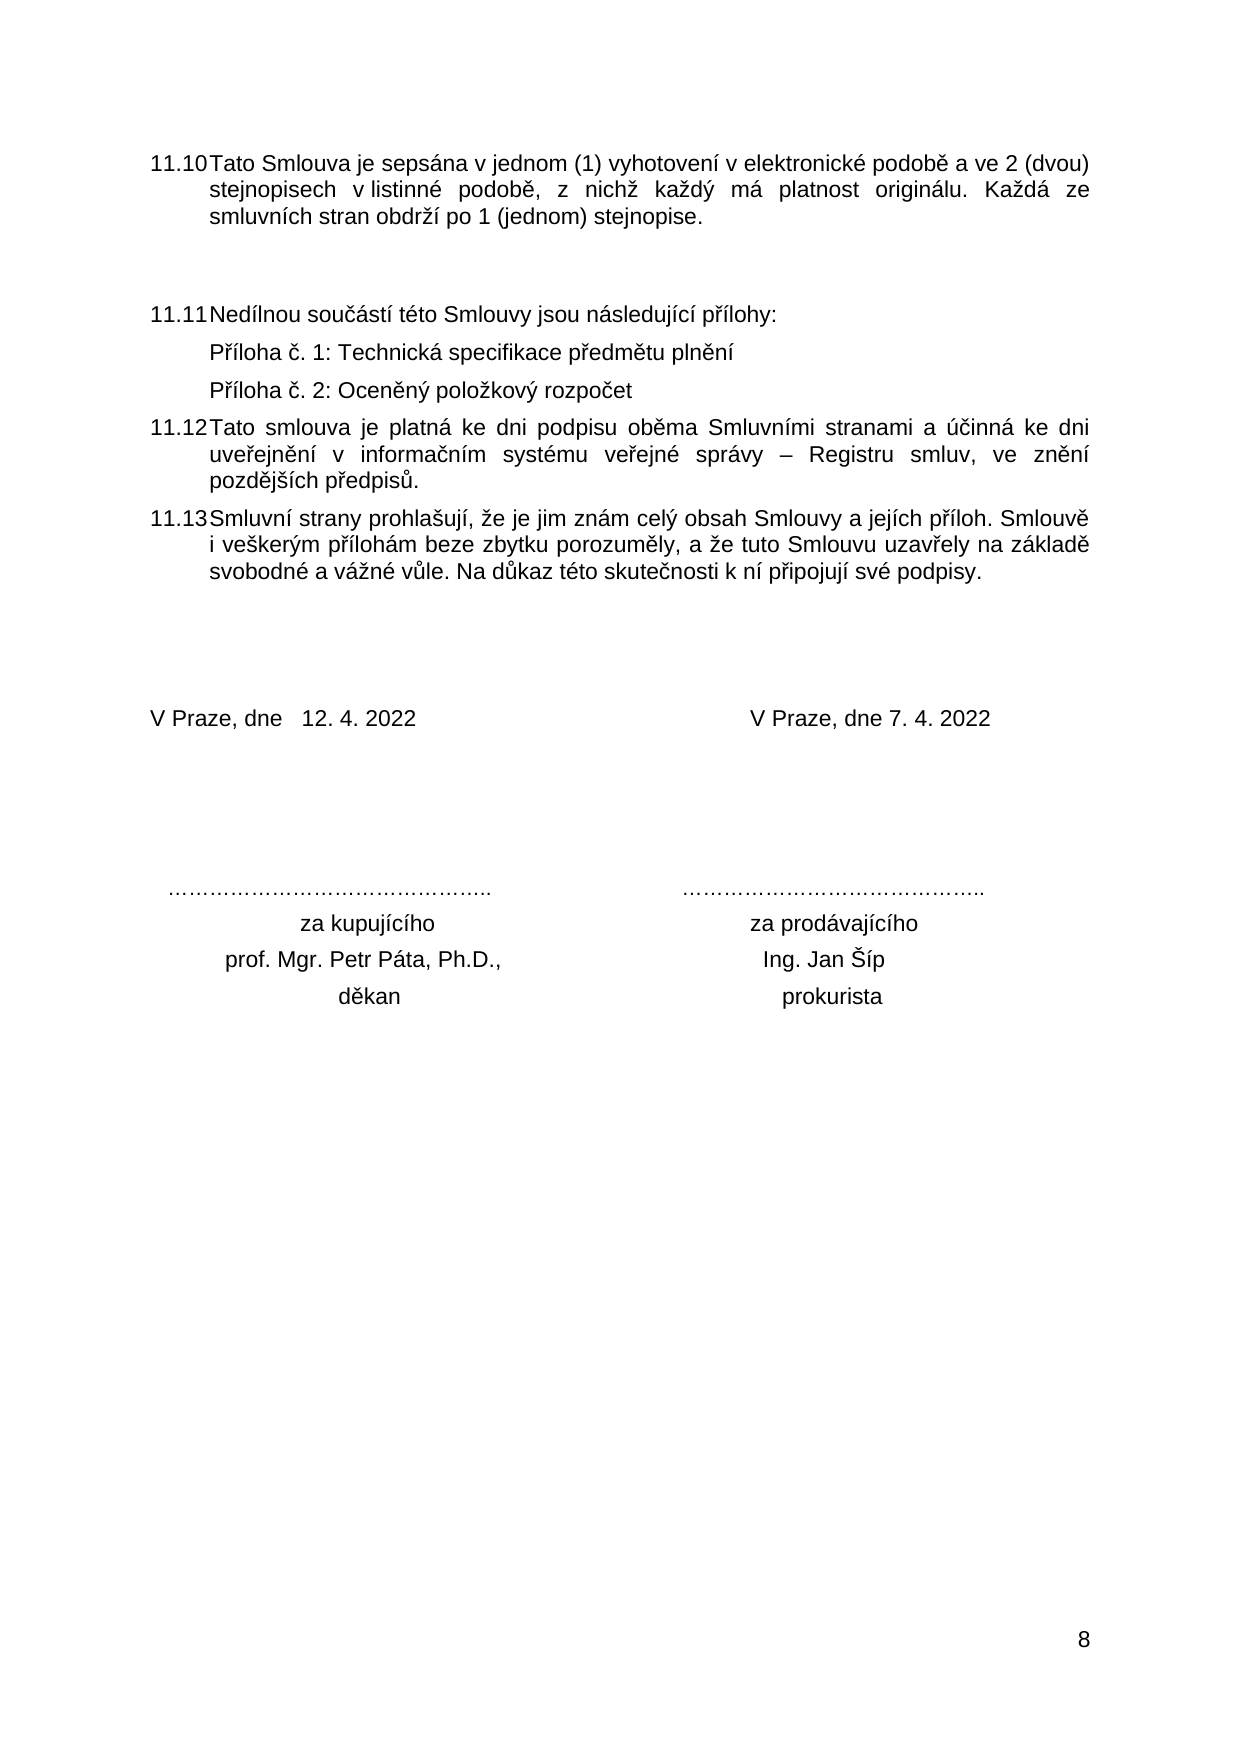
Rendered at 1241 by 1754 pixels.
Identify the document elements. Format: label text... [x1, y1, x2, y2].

text prof. Mgr. Petr Páta, Ph.D., Ing. Jan Šíp [150, 946, 1090, 973]
subtitle Nedílnou součástí této Smlouvy jsou následující přílohy: [150, 301, 1090, 327]
subtitle Tato smlouva je platná ke dni podpisu oběma Smluvními stranami a účinná ke dni uveřejnění v informačním systému veřejné správy – Registru smluv, ve znění pozdějších předpisů. [150, 414, 1090, 493]
text V Praze, dne 12. 4. 2022 V Praze, dne 7. 4. 2022 [150, 705, 1090, 731]
subtitle Smluvní strany prohlašují, že je jim znám celý obsah Smlouvy a jejích příloh. Smlouvě i veškerým přílohám beze zbytku porozuměly, a že tuto Smlouvu uzavřely na základě svobodné a vážné vůle. Na důkaz této skutečnosti k ní připojují své podpisy. [150, 505, 1090, 584]
text ……………………………………….. …………………………………….. [150, 876, 1090, 900]
subtitle Příloha č. 2: Oceněný položkový rozpočet [209, 377, 1090, 403]
subtitle Příloha č. 1: Technická specifikace předmětu plnění [209, 339, 1090, 365]
text děkan prokurista [150, 983, 1090, 1009]
text za kupujícího za prodávajícího [150, 910, 1090, 936]
subtitle Tato Smlouva je sepsána v jednom (1) vyhotovení v elektronické podobě a ve 2 (dvou) stejnopisech v listinné podobě, z nichž každý má platnost originálu. Každá ze smluvních stran obdrží po 1 (jednom) stejnopise. [150, 150, 1090, 229]
